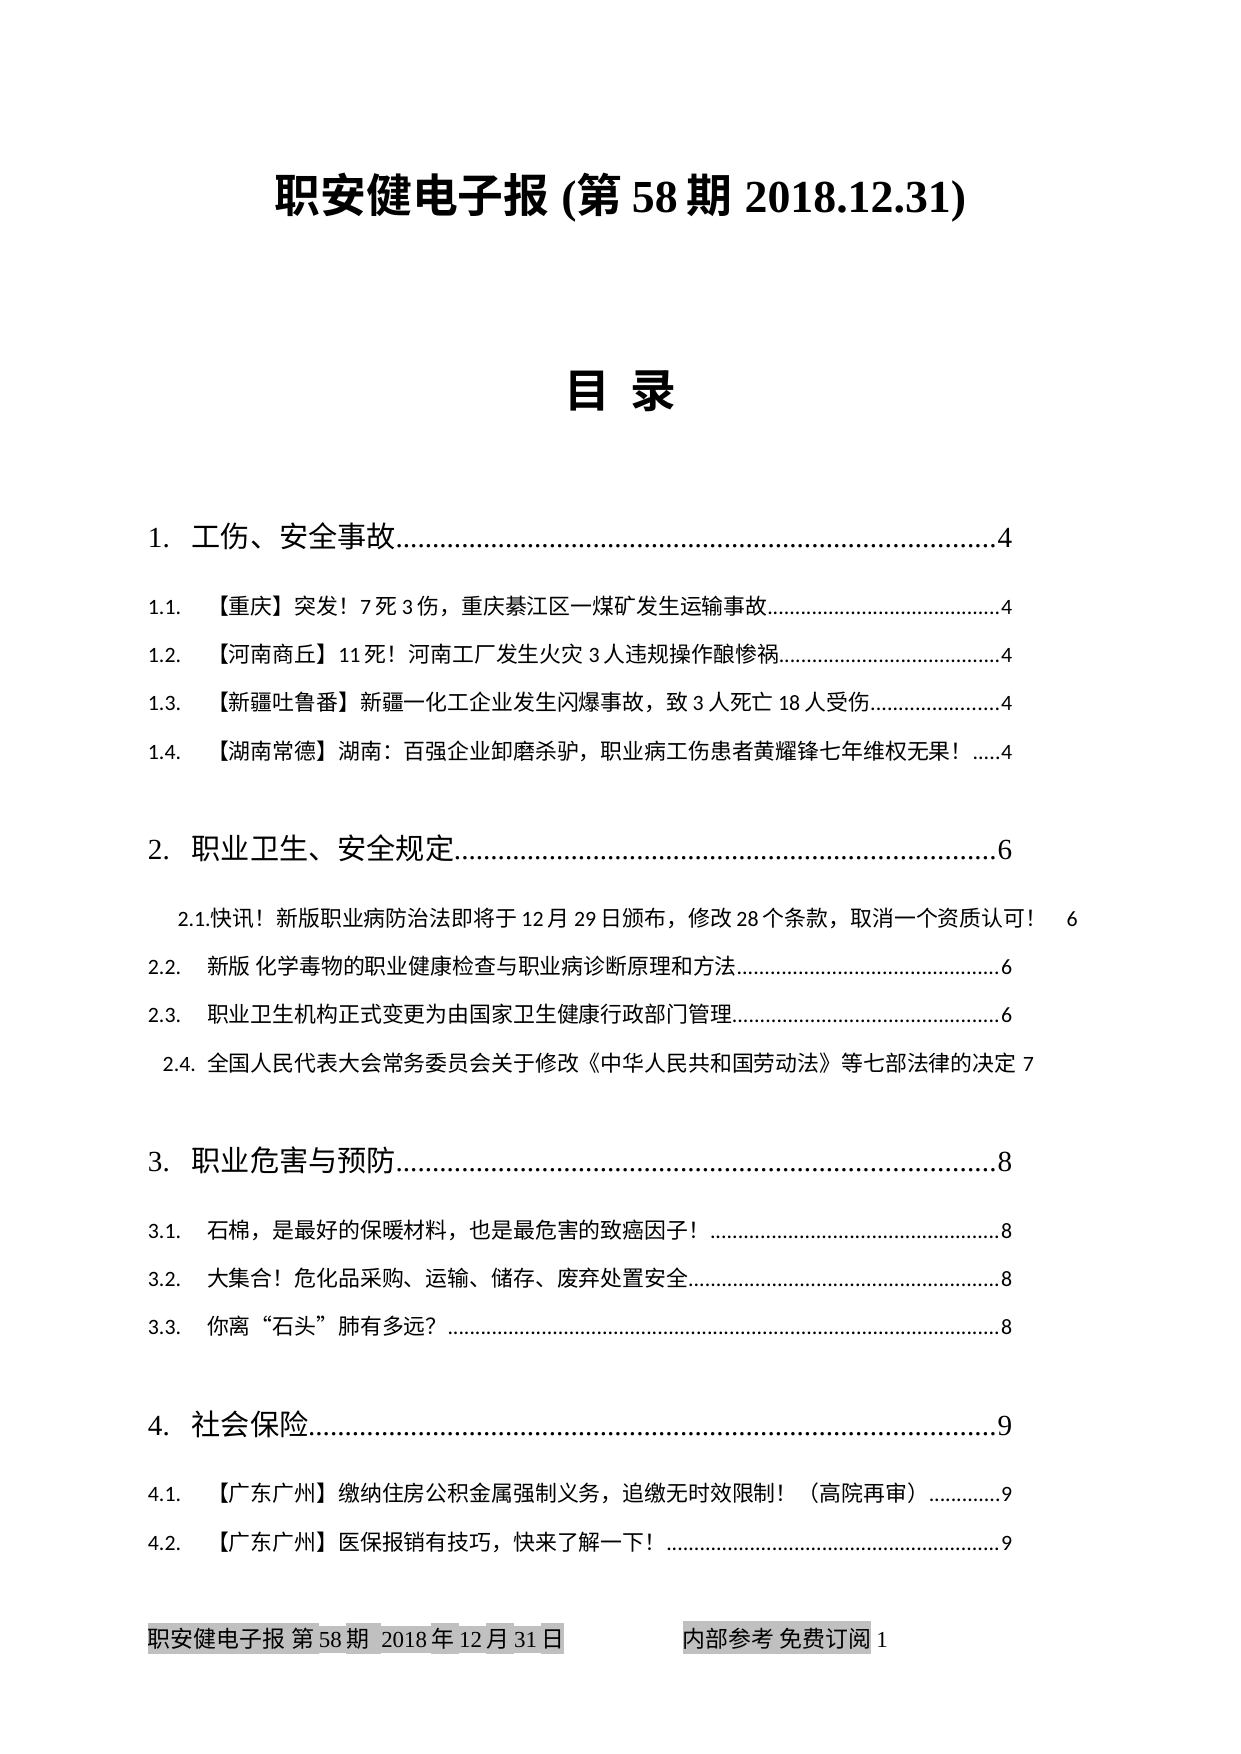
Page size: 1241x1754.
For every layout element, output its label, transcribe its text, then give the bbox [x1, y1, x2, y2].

subtitle 职安健电子报 (第58期 2018.12.31) [148, 162, 1092, 227]
text 1. 工伤、安全事故 4 [148, 502, 1092, 567]
text 目 录 [148, 339, 1092, 436]
text 1.3. 【新疆吐鲁番】新疆一化工企业发生闪爆事故，致3人死亡18人受伤 4 [148, 685, 1092, 717]
text 1.2. 【河南商丘】11死！河南工厂发生火灾 3人违规操作酿惨祸 4 [148, 637, 1092, 669]
text 3.1. 石棉，是最好的保暖材料，也是最危害的致癌因子！ 8 [148, 1212, 1092, 1245]
text 1.1. 【重庆】突发！7死3伤，重庆綦江区一煤矿发生运输事故 4 [148, 588, 1092, 621]
text 3.3. 你离“石头”肺有多远？ 8 [148, 1309, 1092, 1341]
text 2.2. 新版 化学毒物的职业健康检查与职业病诊断原理和方法 6 [148, 948, 1092, 981]
text 2.1. 快讯！新版职业病防治法即将于12月29日颁布，修改28个条款，取消一个资质认可！ 6 [177, 900, 1092, 933]
text 2.4. 全国人民代表大会常务委员会关于修改《中华人民共和国劳动法》等七部法律的决定 7 [162, 1045, 1092, 1078]
text 1.4. 【湖南常德】湖南：百强企业卸磨杀驴，职业病工伤患者黄耀锋七年维权无果！ 4 [148, 733, 1092, 766]
text 3.2. 大集合！危化品采购、运输、储存、废弃处置安全 8 [148, 1261, 1092, 1293]
text 2. 职业卫生、安全规定 6 [148, 814, 1092, 879]
text 3. 职业危害与预防 8 [148, 1126, 1092, 1191]
text 4. 社会保险 9 [148, 1390, 1092, 1455]
text 4.2. 【广东广州】医保报销有技巧，快来了解一下！ 9 [148, 1524, 1092, 1557]
text 2.3. 职业卫生机构正式变更为由国家卫生健康行政部门管理 6 [148, 997, 1092, 1029]
text 4.1. 【广东广州】缴纳住房公积金属强制义务，追缴无时效限制！（高院再审） 9 [148, 1476, 1092, 1508]
